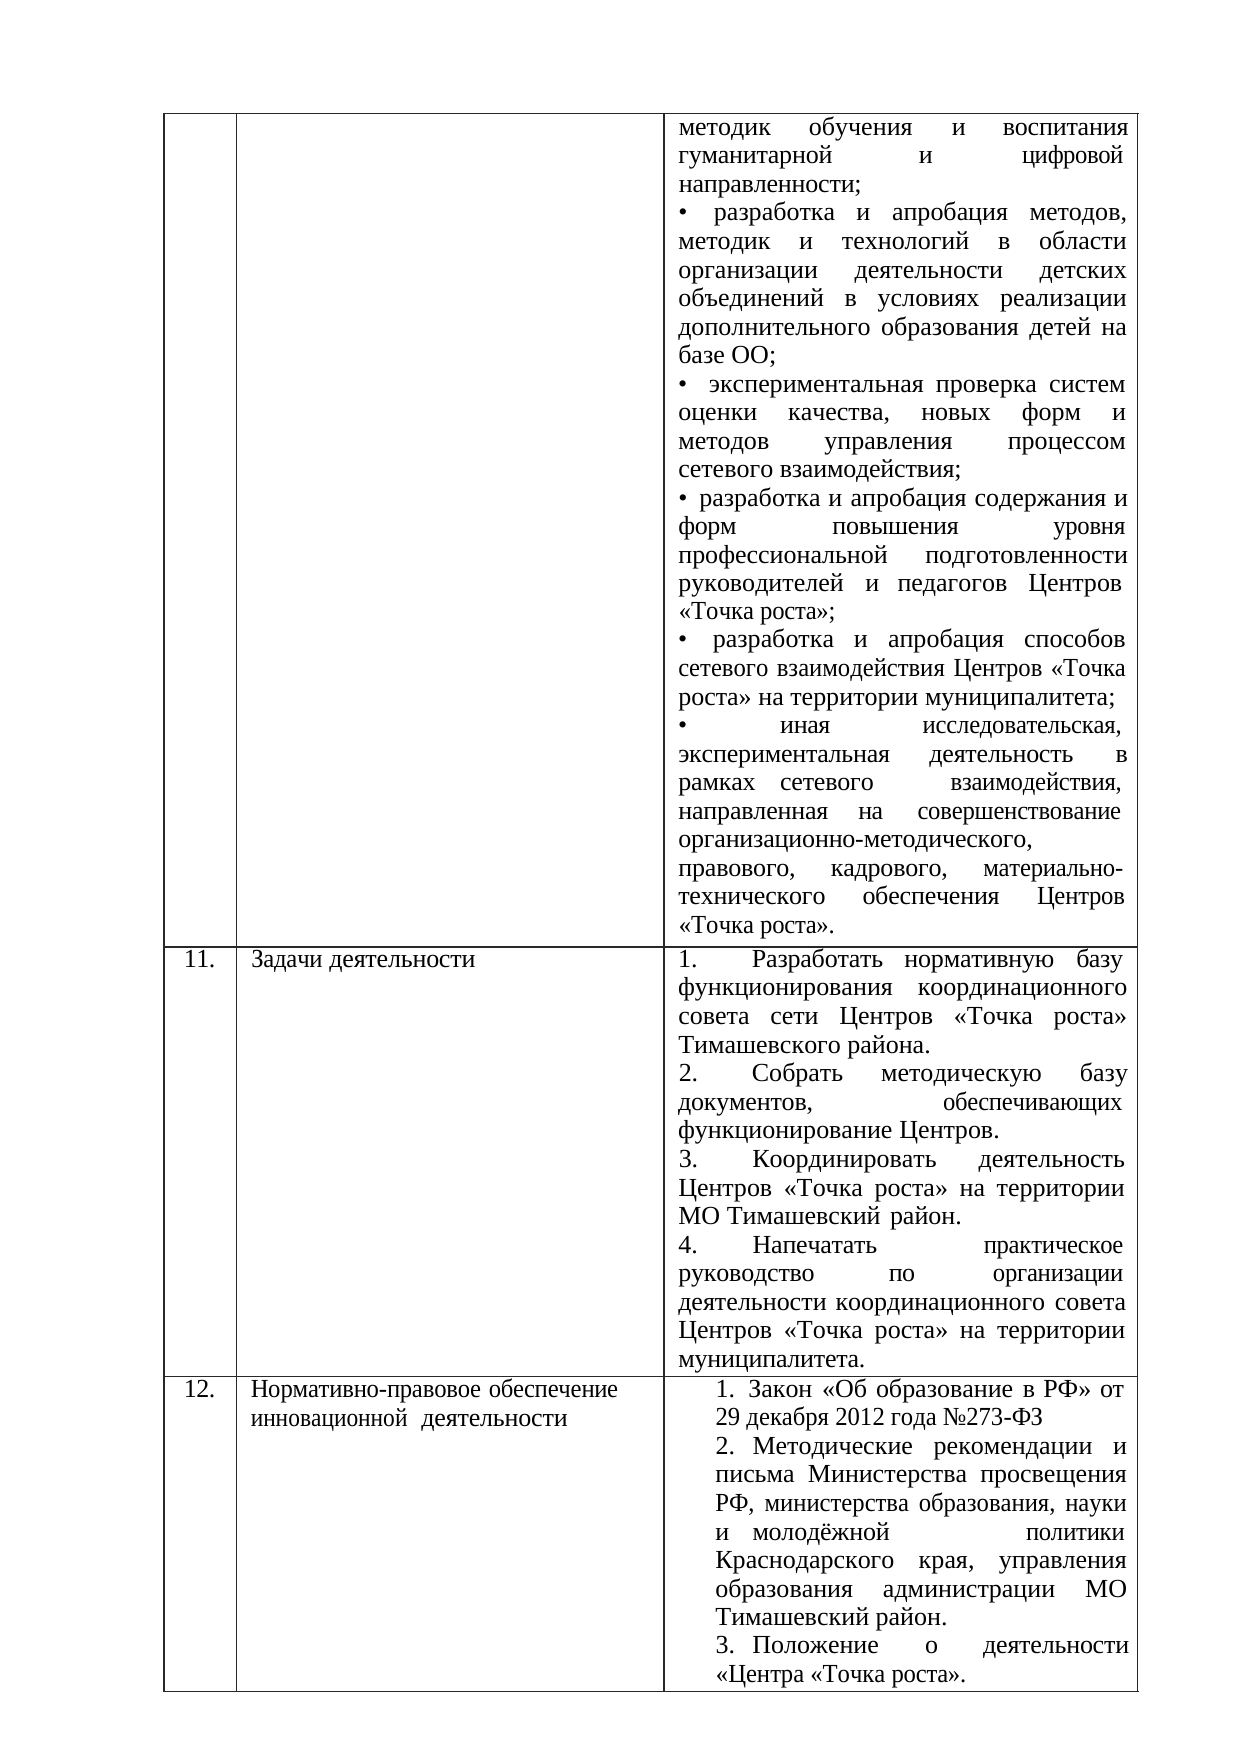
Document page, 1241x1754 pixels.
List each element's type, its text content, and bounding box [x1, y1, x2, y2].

table_cell Разработать нормативную базу функционирования координационного совета сети Центров «Точка роста» Тимашевского района. Собрать методическую базу документов, обеспечивающих функционирование Центров. Координировать деятельность Центров «Точка роста» на территории МО Тимашевский район. Напечатать практическое руководство по организации деятельности координационного совета Центров «Точка роста» на территории муниципалитета. [665, 948, 1137, 1376]
table_cell Задачи деятельности [237, 948, 663, 1376]
table_cell 11. [165, 948, 236, 1376]
table_cell 12. [165, 1377, 236, 1691]
table_header [165, 114, 236, 946]
table_cell 1. Закон «Об образование в РФ» от 29 декабря 2012 года №273-ФЗ Методические рекомендации и письма Министерства просвещения РФ, министерства образования, науки и молодёжной политики Краснодарского края, управления образования администрации МО Тимашевский район. Положение о деятельности «Центра «Точка роста». [665, 1377, 1137, 1691]
table_header [237, 114, 663, 946]
table_cell Нормативно-правовое обеспечение инновационной деятельности [237, 1377, 663, 1691]
table_header методик обучения и воспитания гуманитарной и цифровой направленности; разработка и апробация методов, методик и технологий в области организации деятельности детских объединений в условиях реализации дополнительного образования детей на базе ОО; экспериментальная проверка систем оценки качества, новых форм и методов управления процессом сетевого взаимодействия; разработка и апробация содержания и форм повышения уровня профессиональной подготовленности руководителей и педагогов Центров «Точка роста»; разработка и апробация способов сетевого взаимодействия Центров «Точка роста» на территории муниципалитета; иная исследовательская, экспериментальная деятельность в рамках сетевого взаимодействия, направленная на совершенствование организационно-методического, правового, кадрового, материально- технического обеспечения Центров «Точка роста». [665, 114, 1137, 946]
